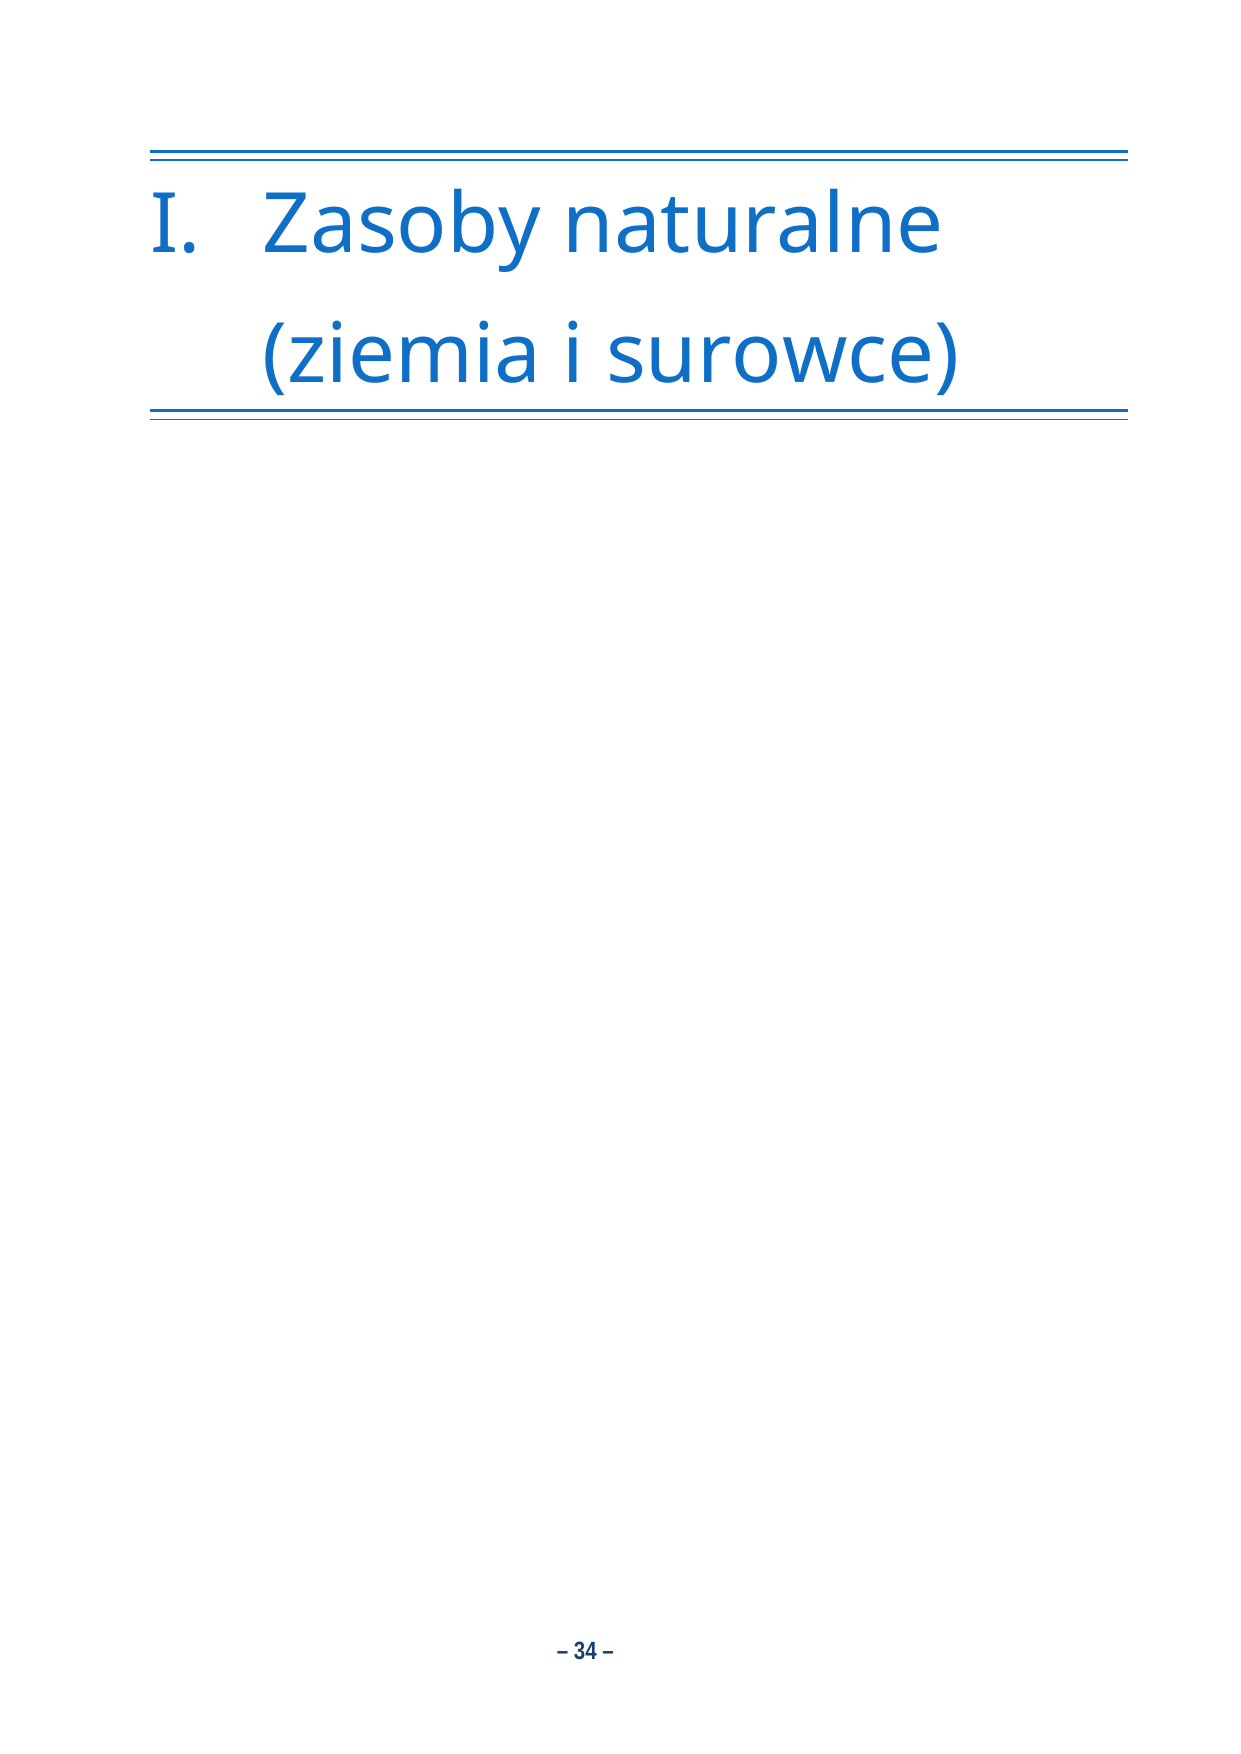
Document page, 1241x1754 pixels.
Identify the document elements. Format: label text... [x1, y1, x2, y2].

subtitle Zasoby naturalne (ziemia i surowce) [150, 161, 1128, 409]
